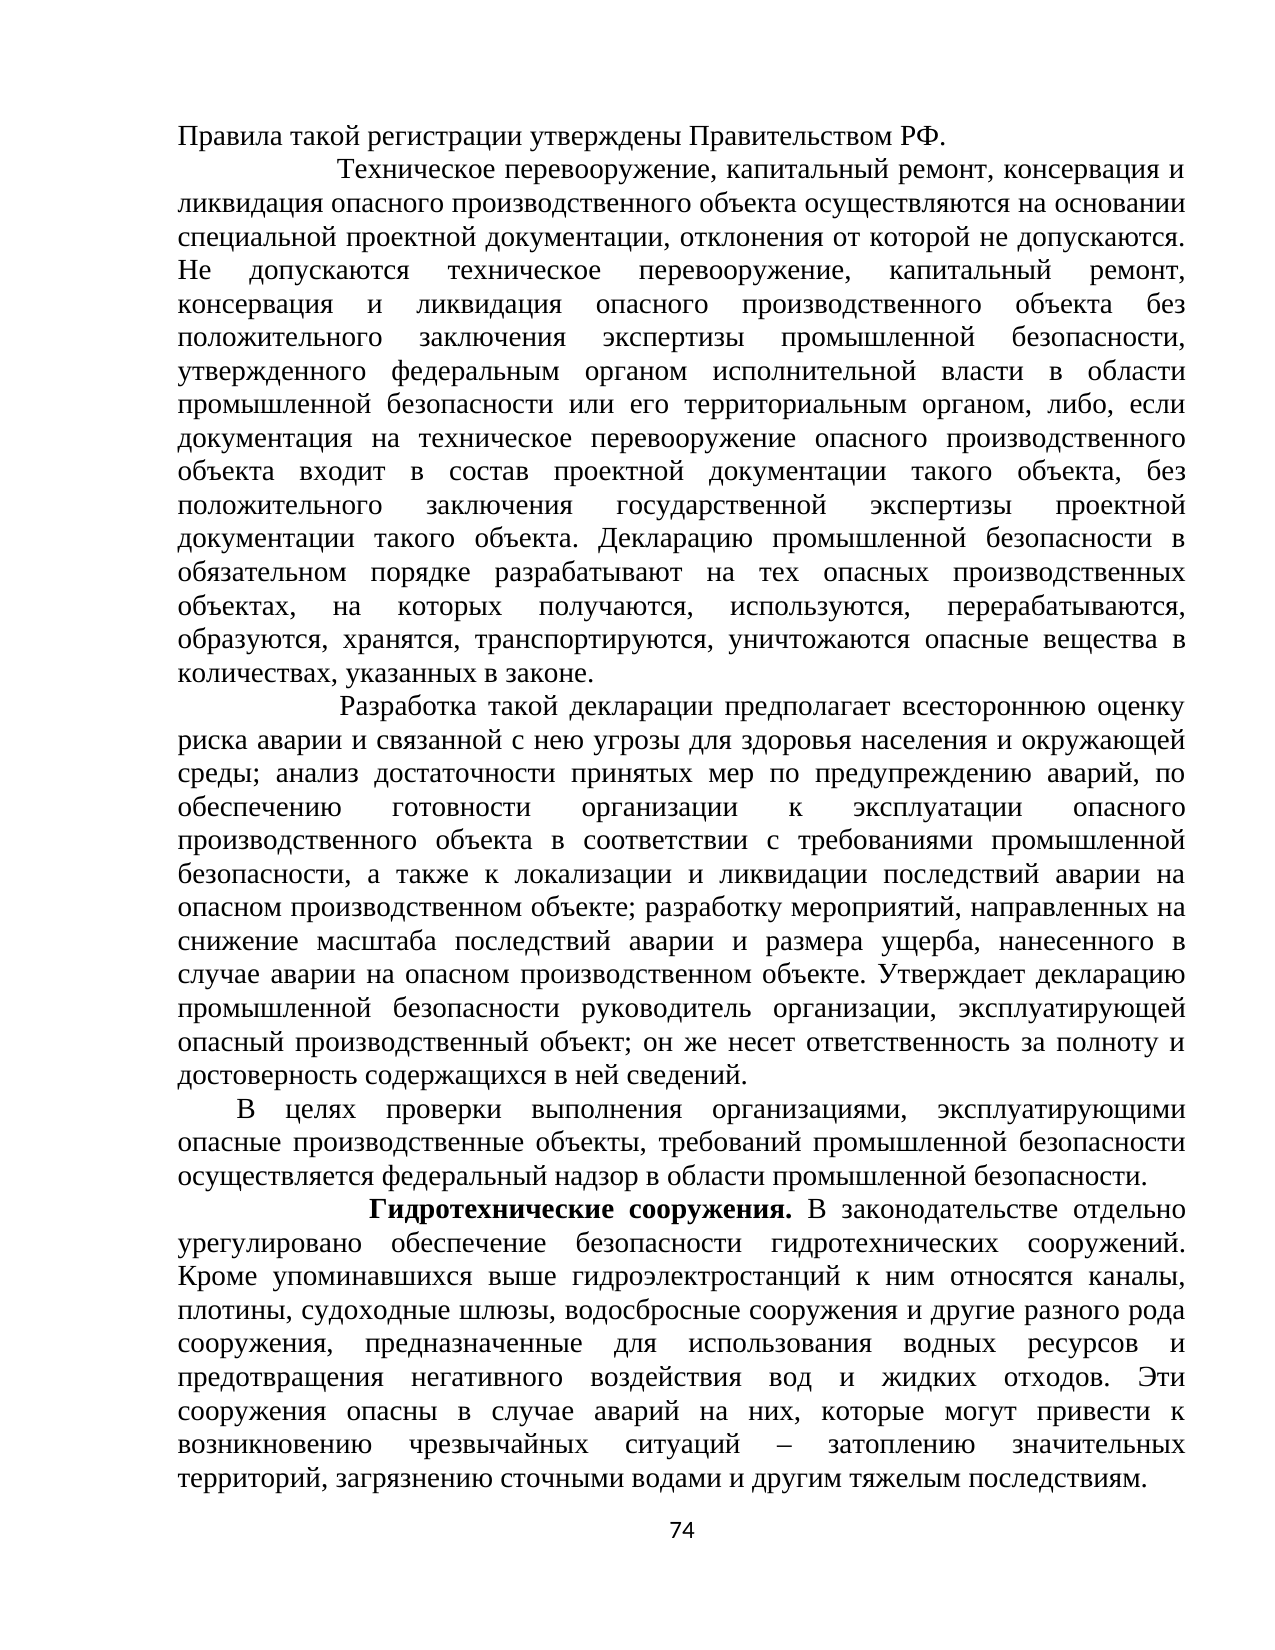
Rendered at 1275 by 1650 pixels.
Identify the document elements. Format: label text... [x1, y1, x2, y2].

text Техническое перевооружение, капитальный ремонт, консервация и ликвидация опасного производственного объекта осуществляются на основании специальной проектной документации, отклонения от которой не допускаются. Не допускаются техническое перевооружение, капитальный ремонт, консервация и ликвидация опасного производственного объекта без положительного заключения экспертизы промышленной безопасности, утвержденного федеральным органом исполнительной власти в области промышленной безопасности или его территориальным органом, либо, если документация на техническое перевооружение опасного производственного объекта входит в состав проектной документации такого объекта, без положительного заключения государственной экспертизы проектной документации такого объекта. Декларацию промышленной безопасности в обязательном порядке разрабатывают на тех опасных производственных объектах, на которых получаются, используются, перерабатываются, образуются, хранятся, транспортируются, уничтожаются опасные вещества в количествах, указанных в законе. [177, 152, 1186, 688]
text Гидротехнические сооружения. В законодательстве отдельно урегулировано обеспечение безопасности гидротехнических сооружений. Кроме упоминавшихся выше гидроэлектростанций к ним относятся каналы, плотины, судоходные шлюзы, водосбросные сооружения и другие разного рода сооружения, предназначенные для использования водных ресурсов и предотвращения негативного воздействия вод и жидких отходов. Эти сооружения опасны в случае аварий на них, которые могут привести к возникновению чрезвычайных ситуаций – затоплению значительных территорий, загрязнению сточными водами и другим тяжелым последствиям. [177, 1191, 1186, 1493]
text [177, 118, 1186, 152]
text В целях проверки выполнения организациями, эксплуатирующими опасные производственные объекты, требований промышленной безопасности осуществляется федеральный надзор в области промышленной безопасности. [177, 1091, 1186, 1191]
text Разработка такой декларации предполагает всестороннюю оценку риска аварии и связанной с нею угрозы для здоровья населения и окружающей среды; анализ достаточности принятых мер по предупреждению аварий, по обеспечению готовности организации к эксплуатации опасного производственного объекта в соответствии с требованиями промышленной безопасности, а также к локализации и ликвидации последствий аварии на опасном производственном объекте; разработку мероприятий, направленных на снижение масштаба последствий аварии и размера ущерба, нанесенного в случае аварии на опасном производственном объекте. Утверждает декларацию промышленной безопасности руководитель организации, эксплуатирующей опасный производственный объект; он же несет ответственность за полноту и достоверность содержащихся в ней сведений. [177, 688, 1186, 1091]
